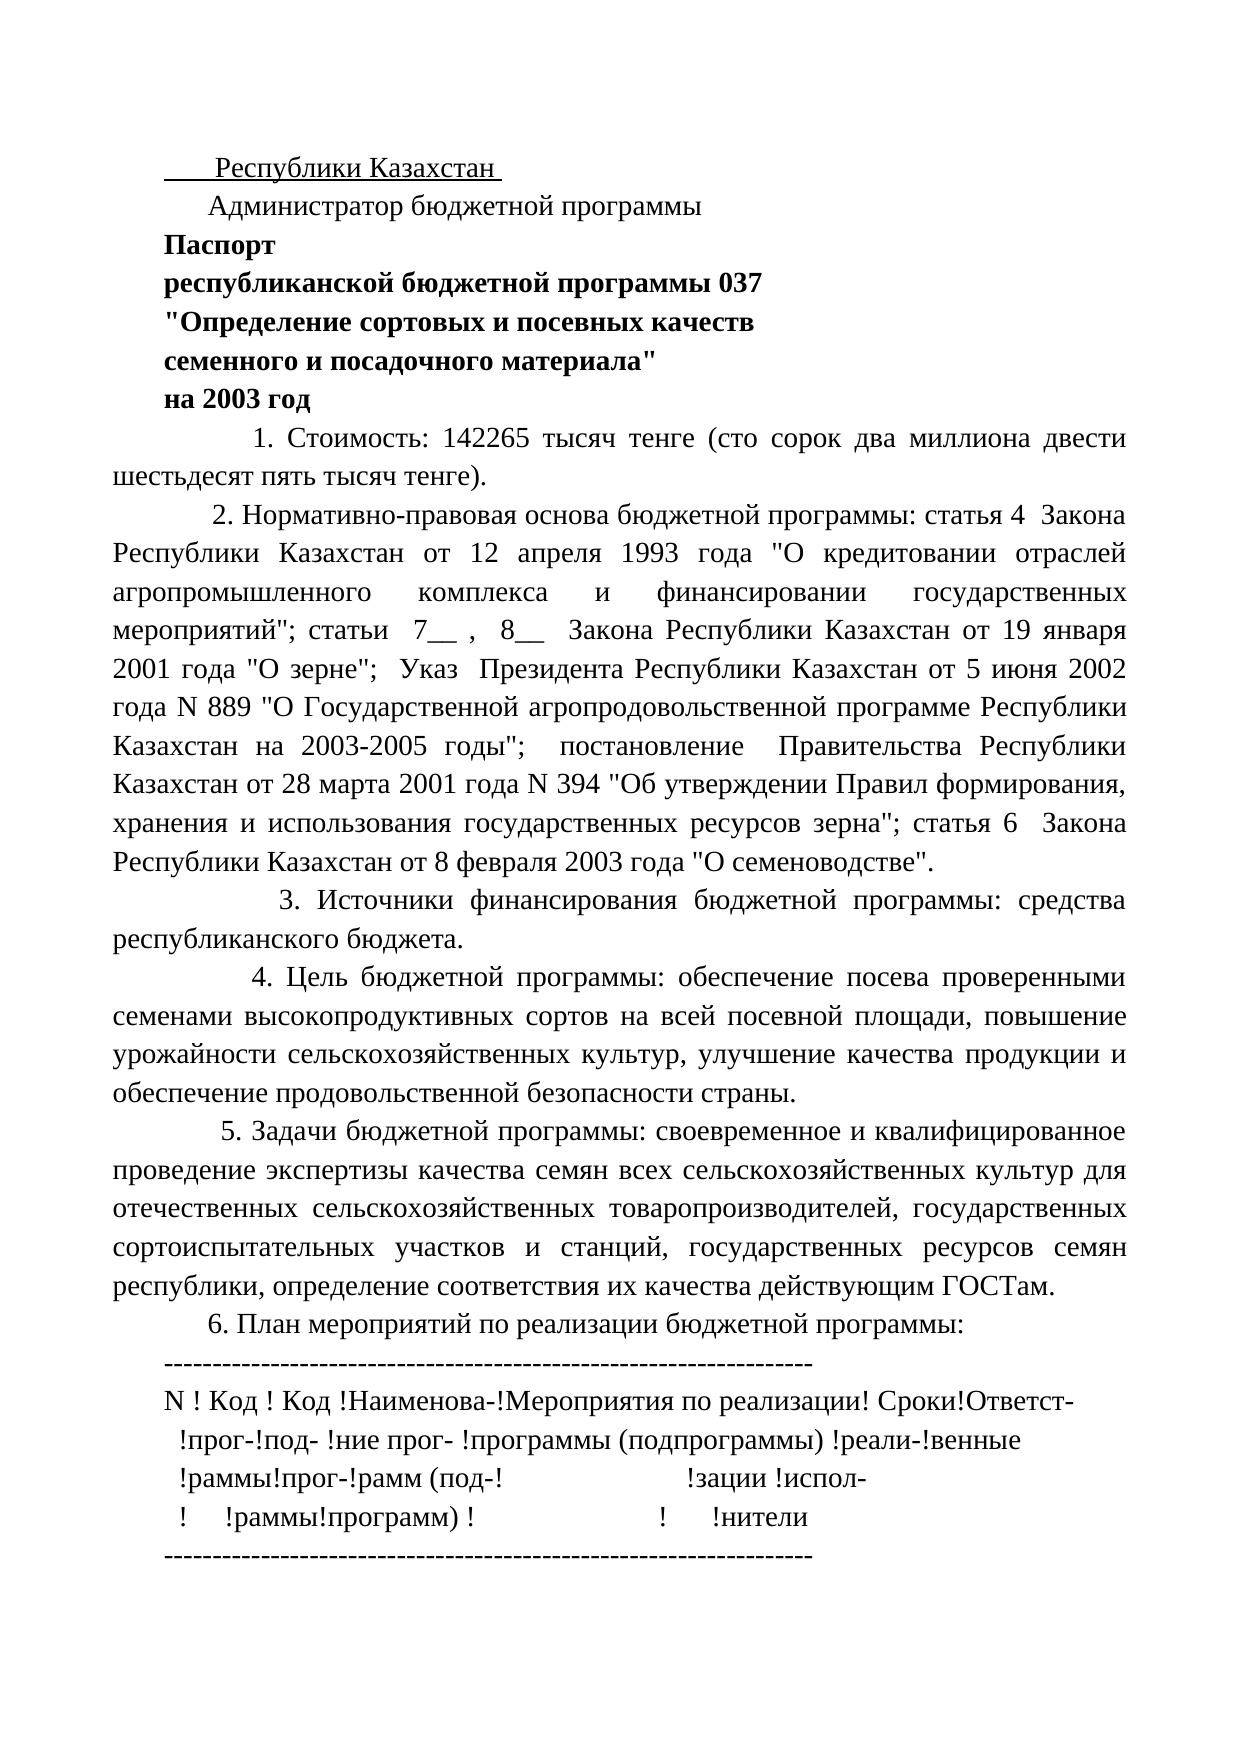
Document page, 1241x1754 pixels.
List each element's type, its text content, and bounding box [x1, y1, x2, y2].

text Администратор бюджетной программы [112, 188, 1128, 222]
text Республики Казахстан [112, 150, 1128, 183]
text республиканской бюджетной программы 037 [112, 266, 1128, 299]
text ------------------------------------------------------------------- [112, 1345, 1128, 1378]
text Паспорт [112, 227, 1128, 261]
text !раммы!прог-!рамм (под-! !зации !испол- [112, 1460, 1128, 1494]
text 6. План мероприятий по реализации бюджетной программы: [112, 1306, 1128, 1340]
text N ! Код ! Код !Наименова-!Мероприятия по реализации! Сроки!Ответст- [112, 1383, 1128, 1417]
text семенного и посадочного материала" [112, 343, 1128, 376]
text !прог-!под- !ние прог- !программы (подпрограммы) !реали-!венные [112, 1422, 1128, 1455]
text "Определение сортовых и посевных качеств [112, 304, 1128, 338]
text 3. Источники финансирования бюджетной программы: средства республиканского бюджета. [112, 882, 1128, 954]
text ! !раммы!программ) ! ! !нители [112, 1499, 1128, 1532]
text 5. Задачи бюджетной программы: своевременное и квалифицированное проведение экспертизы качества семян всех сельскохозяйственных культур для отечественных сельскохозяйственных товаропроизводителей, государственных сортоиспытательных участков и станций, государственных ресурсов семян республики, определение соответствия их качества действующим ГОСТам. [112, 1113, 1128, 1301]
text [112, 1537, 1128, 1571]
text 2. Нормативно-правовая основа бюджетной программы: статья 4 Закона Республики Казахстан от 12 апреля 1993 года "О кредитовании отраслей агропромышленного комплекса и финансировании государственных мероприятий"; статьи 7__ , 8__ Закона Республики Казахстан от 19 января 2001 года "О зерне"; Указ Президента Республики Казахстан от 5 июня 2002 года N 889 "О Государственной агропродовольственной программе Республики Казахстан на 2003-2005 годы"; постановление Правительства Республики Казахстан от 28 марта 2001 года N 394 "Об утверждении Правил формирования, хранения и использования государственных ресурсов зерна"; статья 6 Закона Республики Казахстан от 8 февраля 2003 года "О семеноводстве". [112, 497, 1128, 877]
text на 2003 год [112, 381, 1128, 415]
text 4. Цель бюджетной программы: обеспечение посева проверенными семенами высокопродуктивных сортов на всей посевной площади, повышение урожайности сельскохозяйственных культур, улучшение качества продукции и обеспечение продовольственной безопасности страны. [112, 959, 1128, 1108]
text 1. Стоимость: 142265 тысяч тенге (сто сорок два миллиона двести шестьдесят пять тысяч тенге). [112, 420, 1128, 492]
